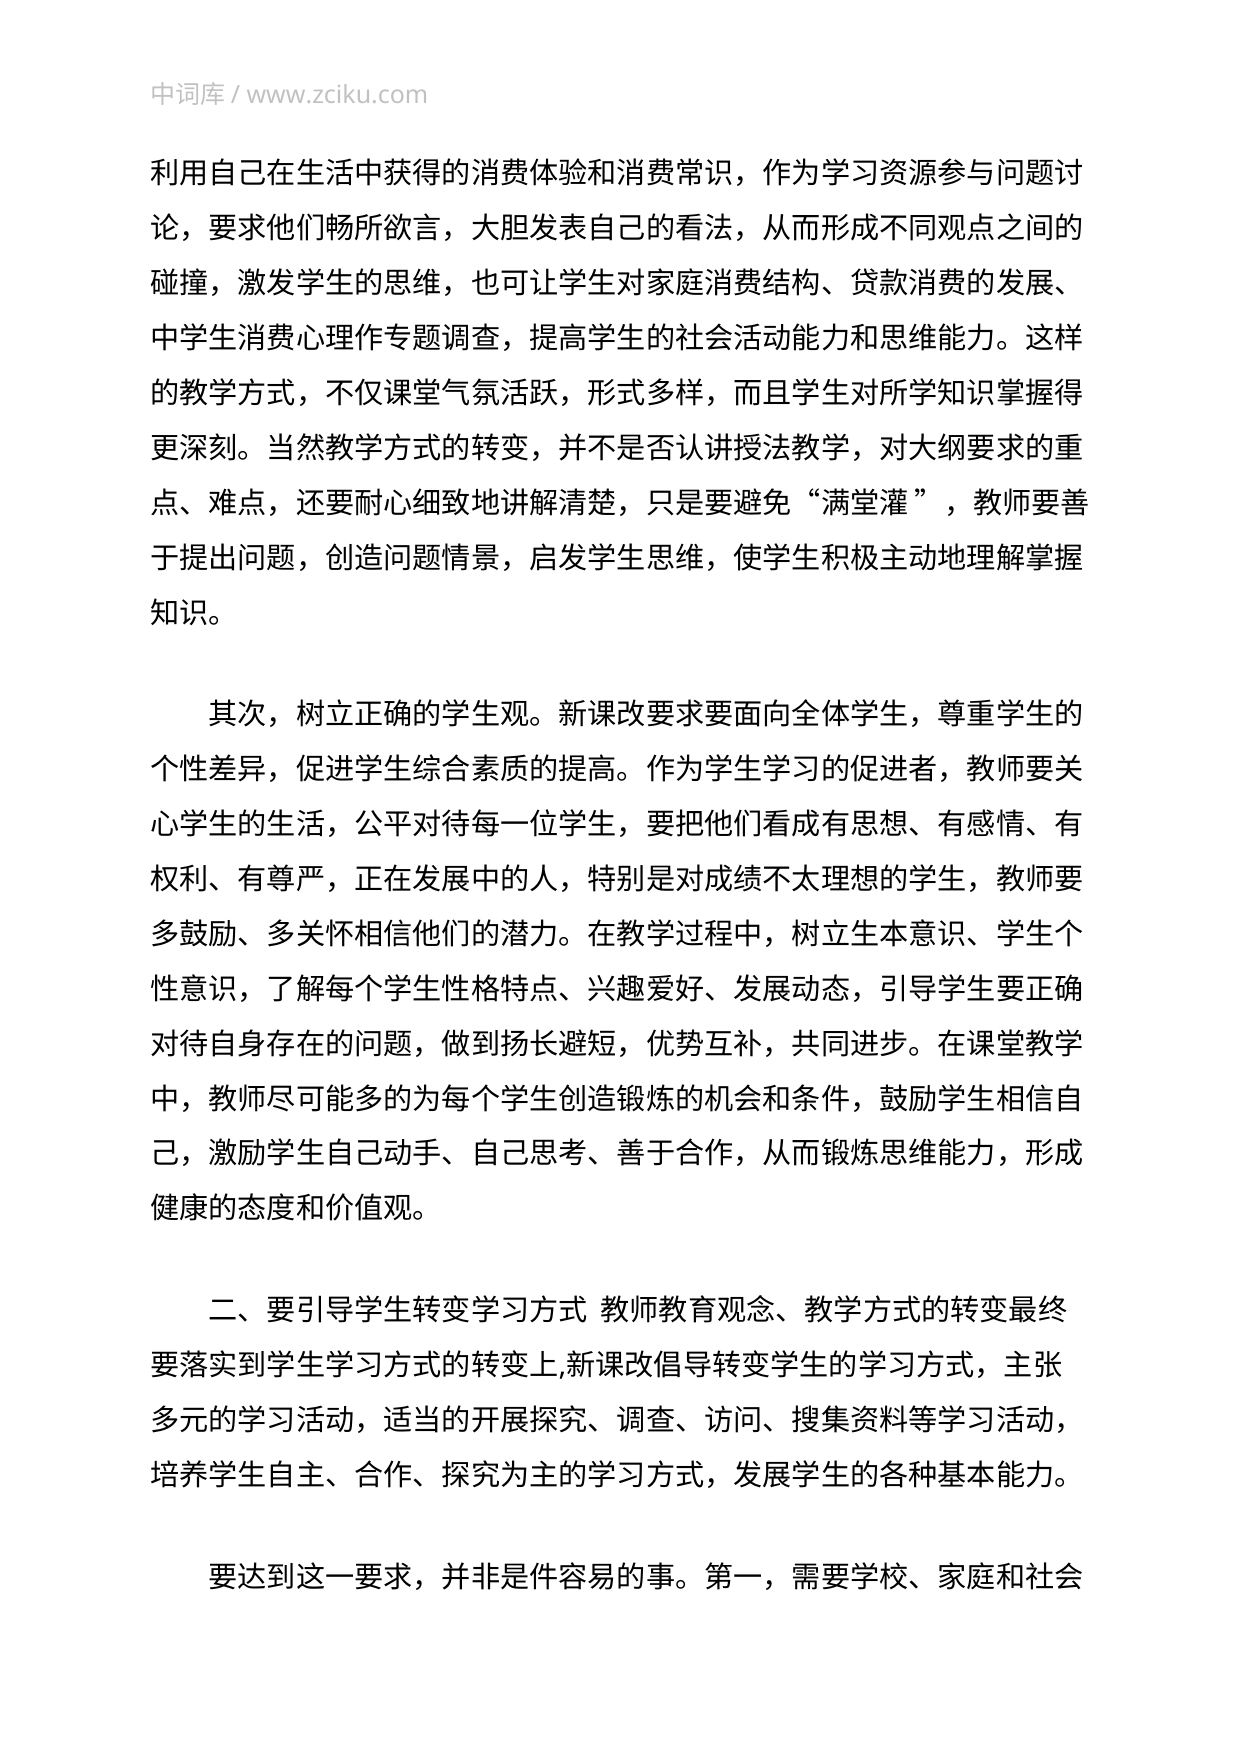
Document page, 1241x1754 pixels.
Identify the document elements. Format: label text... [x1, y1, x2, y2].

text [150, 1553, 1090, 1596]
text 二、要引导学生转变学习方式 教师教育观念、教学方式的转变最终要落实到学生学习方式的转变上,新课改倡导转变学生的学习方式，主张多元的学习活动，适当的开展探究、调查、访问、搜集资料等学习活动，培养学生自主、合作、探究为主的学习方式，发展学生的各种基本能力。 [150, 1287, 1090, 1494]
text 其次，树立正确的学生观。新课改要求要面向全体学生，尊重学生的个性差异，促进学生综合素质的提高。作为学生学习的促进者，教师要关心学生的生活，公平对待每一位学生，要把他们看成有思想、有感情、有权利、有尊严，正在发展中的人，特别是对成绩不太理想的学生，教师要多鼓励、多关怀相信他们的潜力。在教学过程中，树立生本意识、学生个性意识，了解每个学生性格特点、兴趣爱好、发展动态，引导学生要正确对待自身存在的问题，做到扬长避短，优势互补，共同进步。在课堂教学中，教师尽可能多的为每个学生创造锻炼的机会和条件，鼓励学生相信自己，激励学生自己动手、自己思考、善于合作，从而锻炼思维能力，形成健康的态度和价值观。 [150, 691, 1090, 1227]
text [150, 150, 1090, 631]
